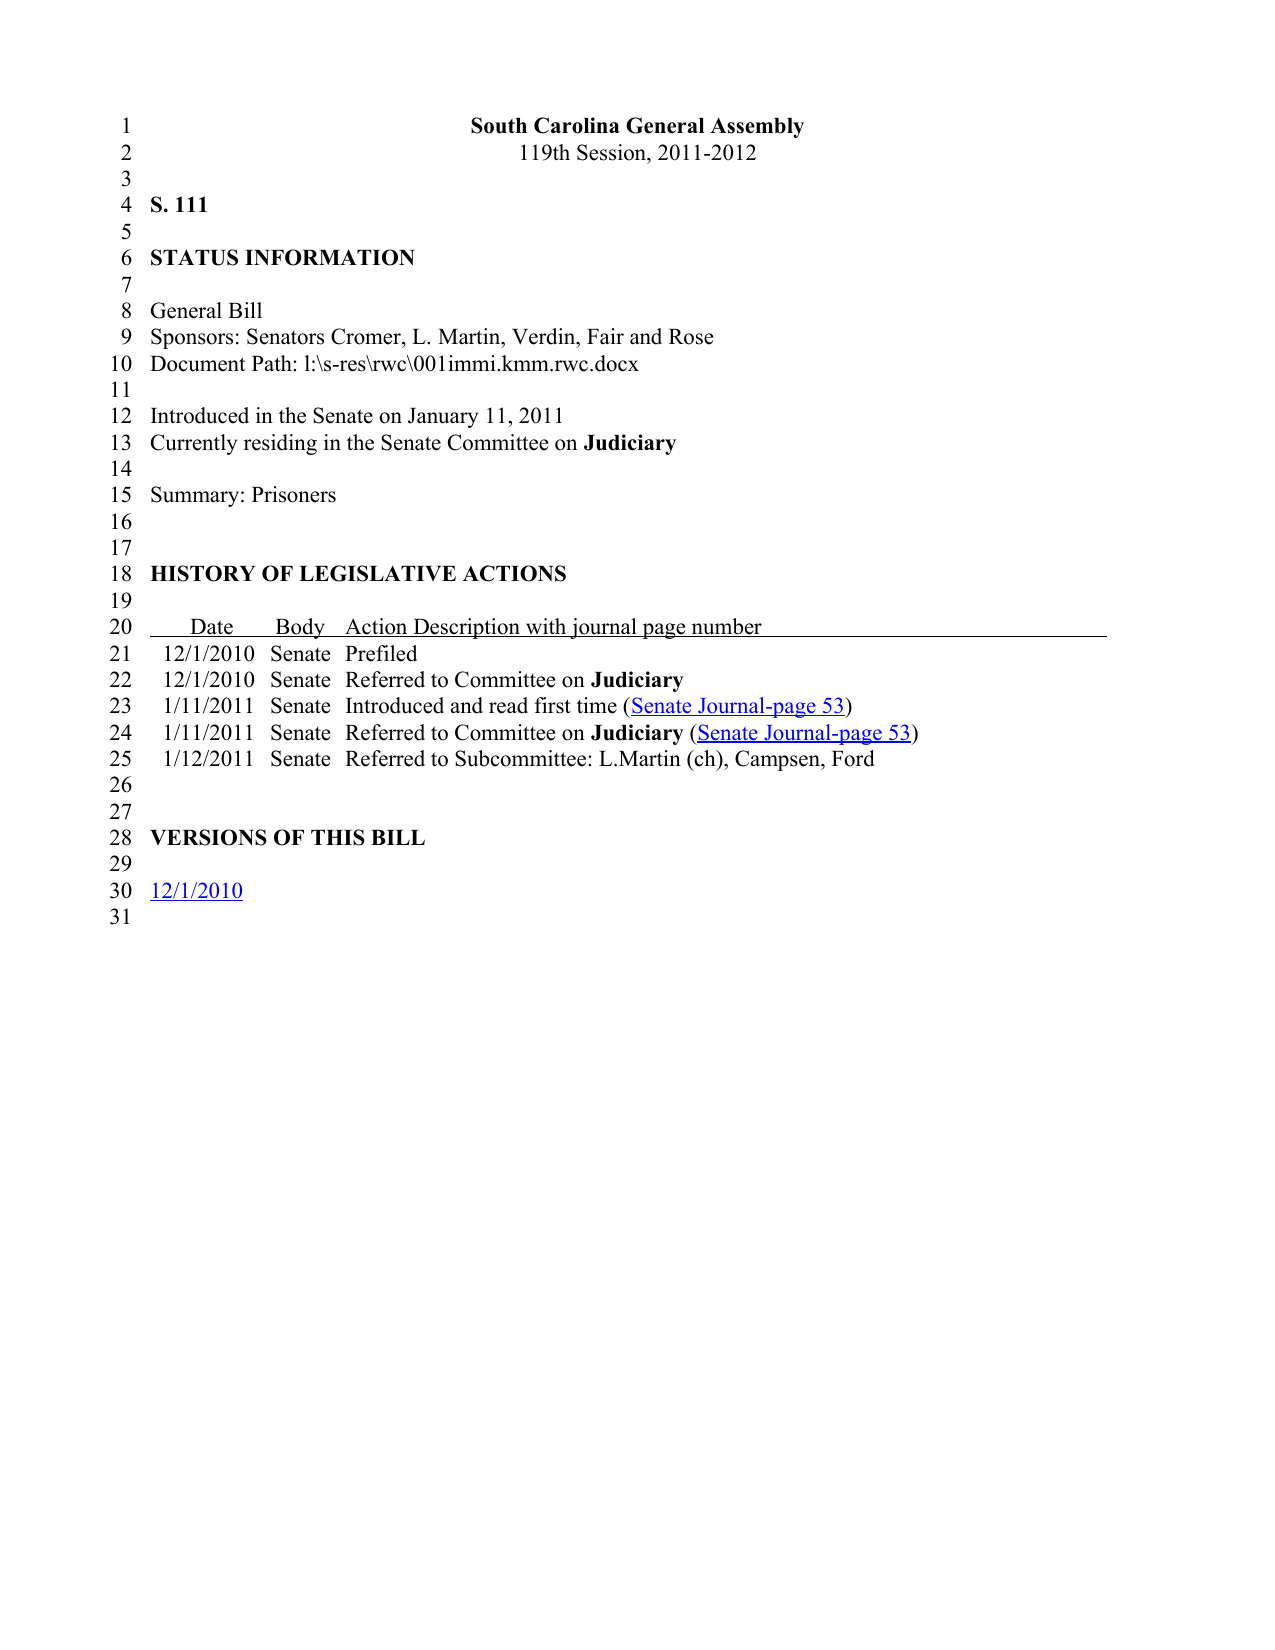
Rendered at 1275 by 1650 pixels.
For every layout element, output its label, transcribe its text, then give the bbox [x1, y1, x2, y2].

text 1/11/2011 Senate Referred to Committee on Judiciary (Senate Journal-page 53) [150, 719, 1125, 745]
text Currently residing in the Senate Committee on Judiciary [150, 429, 1125, 455]
text HISTORY OF LEGISLATIVE ACTIONS [150, 561, 1125, 587]
text Summary: Prisoners [150, 481, 1125, 508]
text 1/12/2011 Senate Referred to Subcommittee: L.Martin (ch), Campsen, Ford [150, 745, 1125, 771]
text S. 111 [150, 192, 1125, 218]
text Introduced in the Senate on January 11, 2011 [150, 402, 1125, 429]
text 12/1/2010 Senate Prefiled [150, 639, 1125, 666]
text STATUS INFORMATION [150, 244, 1125, 271]
text Document Path: l:\s-res\rwc\001immi.kmm.rwc.docx [150, 350, 1125, 376]
text VERSIONS OF THIS BILL [150, 824, 1125, 850]
text General Bill [150, 297, 1125, 323]
text South Carolina General Assembly [150, 112, 1125, 139]
text Sponsors: Senators Cromer, L. Martin, Verdin, Fair and Rose [150, 323, 1125, 350]
text Date Body Action Description with journal page number [150, 613, 1125, 639]
text 119th Session, 2011-2012 [150, 139, 1125, 165]
text 12/1/2010 Senate Referred to Committee on Judiciary [150, 666, 1125, 692]
text 1/11/2011 Senate Introduced and read first time (Senate Journal-page 53) [150, 692, 1125, 719]
text 12/1/2010 [150, 877, 1125, 903]
